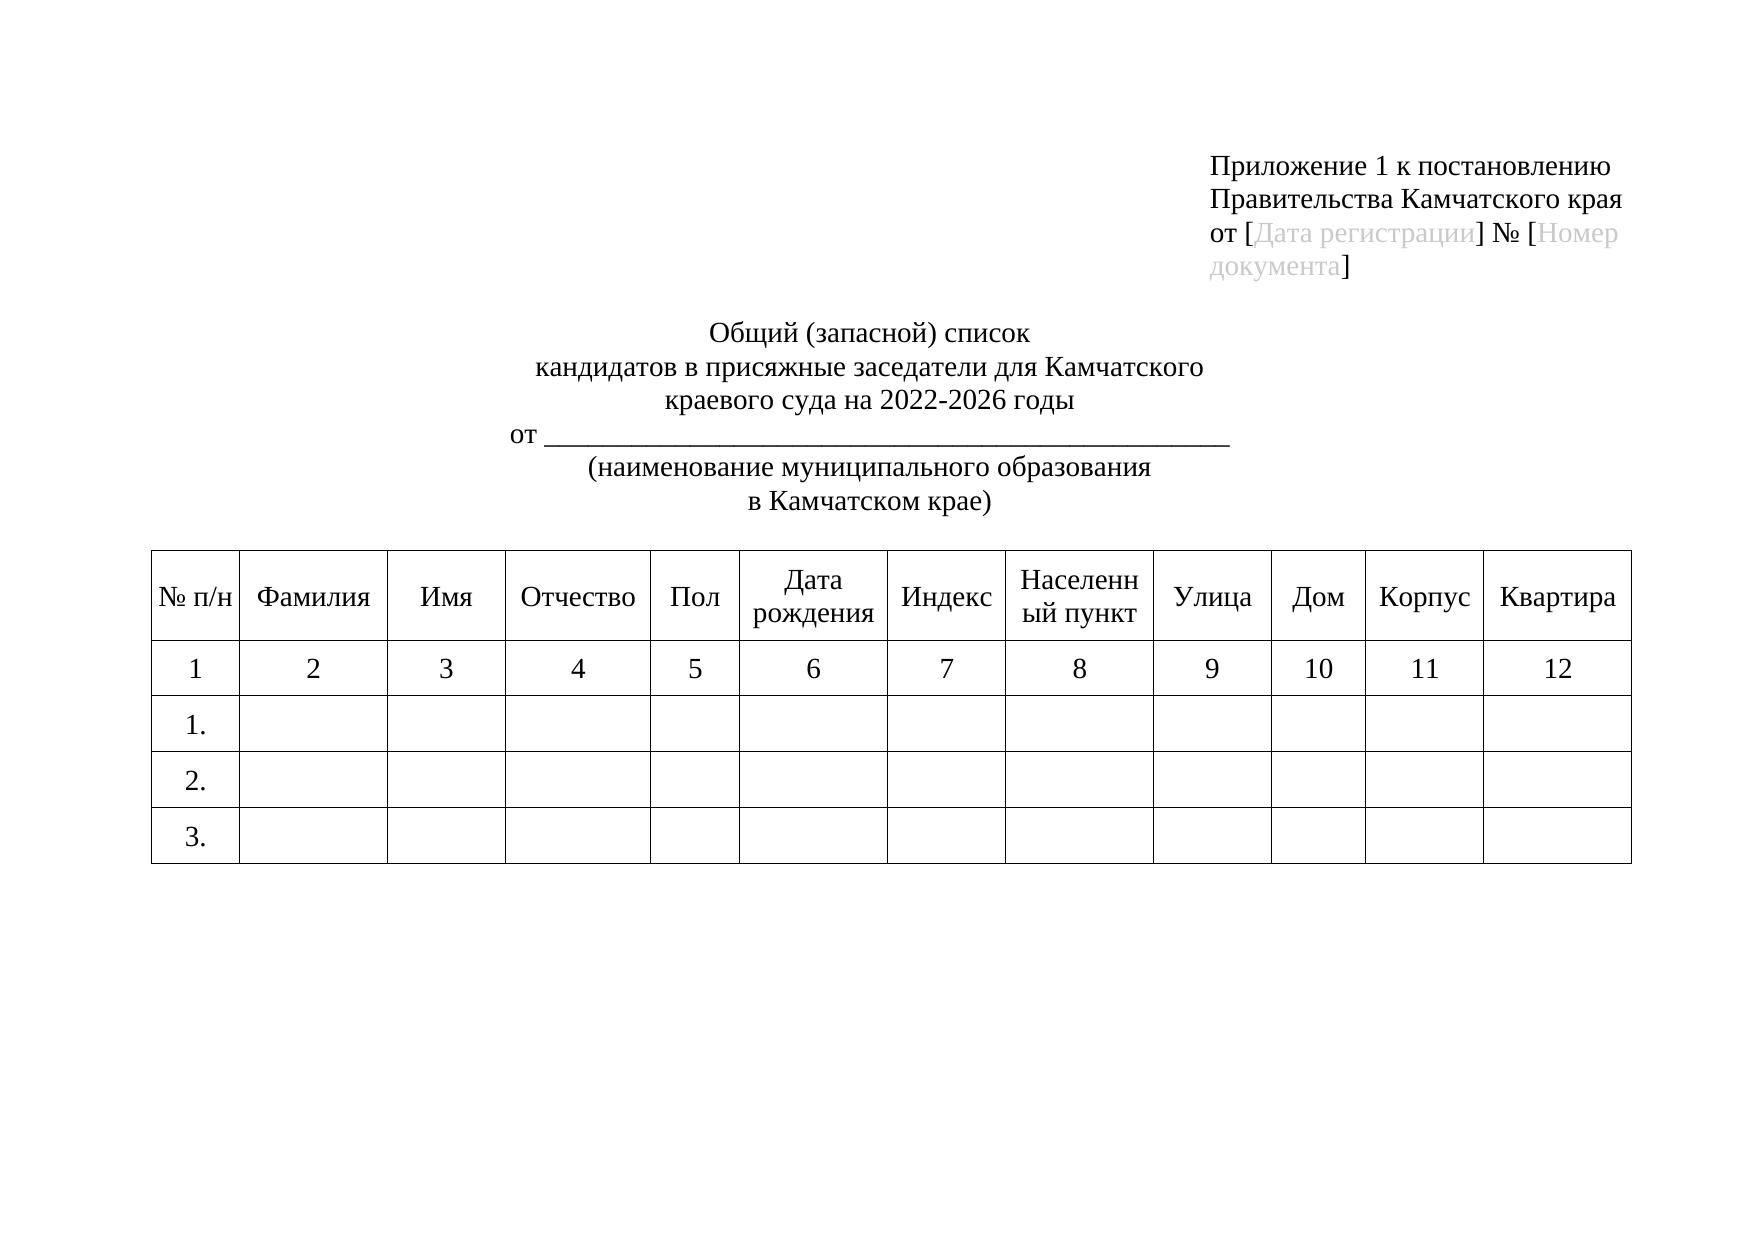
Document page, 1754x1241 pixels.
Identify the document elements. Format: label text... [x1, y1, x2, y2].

table_cell [506, 752, 650, 807]
table_cell [1366, 808, 1483, 863]
title Общий (запасной) список [103, 315, 1636, 349]
text Правительства Камчатского края [1163, 181, 1636, 215]
table_cell [1366, 696, 1483, 751]
table_cell [1484, 752, 1631, 807]
table_cell [1154, 696, 1271, 751]
table_cell [1366, 752, 1483, 807]
table_cell [388, 752, 505, 807]
table_cell [651, 696, 739, 751]
title (наименование муниципального образования [103, 449, 1636, 483]
table_cell 9 [1154, 641, 1271, 695]
text от [Дата регистрации] № [Номер документа] [1209, 215, 1636, 282]
table_cell 11 [1366, 641, 1483, 695]
table_cell [388, 696, 505, 751]
table_cell [740, 696, 887, 751]
table_cell [888, 808, 1005, 863]
table_header Отчество [506, 551, 650, 639]
table_header Улица [1154, 551, 1271, 639]
table_header Корпус [1366, 551, 1483, 639]
table_cell 1 [152, 641, 239, 695]
title краевого суда на 2022-2026 годы [103, 382, 1636, 416]
table_cell 8 [1006, 641, 1153, 695]
table_cell 4 [506, 641, 650, 695]
table_cell 5 [651, 641, 739, 695]
table_header Дом [1272, 551, 1365, 639]
table_cell [651, 752, 739, 807]
table_cell 12 [1484, 641, 1631, 695]
table_header Населенный пункт [1006, 551, 1153, 639]
table_cell 3 [388, 641, 505, 695]
table_cell [1272, 808, 1365, 863]
table_cell [1272, 696, 1365, 751]
table_cell [1484, 808, 1631, 863]
table_cell 1. [152, 696, 239, 751]
title кандидатов в присяжные заседатели для Камчатского [103, 349, 1636, 382]
table_header Дата рождения [740, 551, 887, 639]
text Приложение 1 к постановлению [1163, 148, 1636, 181]
table_cell [740, 752, 887, 807]
table_cell [1006, 752, 1153, 807]
table_cell [1006, 696, 1153, 751]
table_header Пол [651, 551, 739, 639]
table_header № п/н [152, 551, 239, 639]
table_cell [506, 808, 650, 863]
table_cell [240, 808, 387, 863]
table_cell [1006, 808, 1153, 863]
table_cell [1272, 752, 1365, 807]
table_cell 7 [888, 641, 1005, 695]
table_cell [1154, 752, 1271, 807]
table_cell [888, 752, 1005, 807]
table_cell [1484, 696, 1631, 751]
table_cell 6 [740, 641, 887, 695]
table_cell [240, 696, 387, 751]
table_header Индекс [888, 551, 1005, 639]
table_cell [388, 808, 505, 863]
table_cell [651, 808, 739, 863]
table_cell 10 [1272, 641, 1365, 695]
table_cell 2. [152, 752, 239, 807]
table_cell [506, 696, 650, 751]
table_cell [1154, 808, 1271, 863]
table_cell [240, 752, 387, 807]
table_header Имя [388, 551, 505, 639]
table_cell 2 [240, 641, 387, 695]
table_cell [740, 808, 887, 863]
table_cell 3. [152, 808, 239, 863]
title в Камчатском крае) [103, 483, 1636, 517]
table_header Фамилия [240, 551, 387, 639]
table_header Квартира [1484, 551, 1631, 639]
table_cell [888, 696, 1005, 751]
title от _______________________________________________ [103, 416, 1636, 449]
